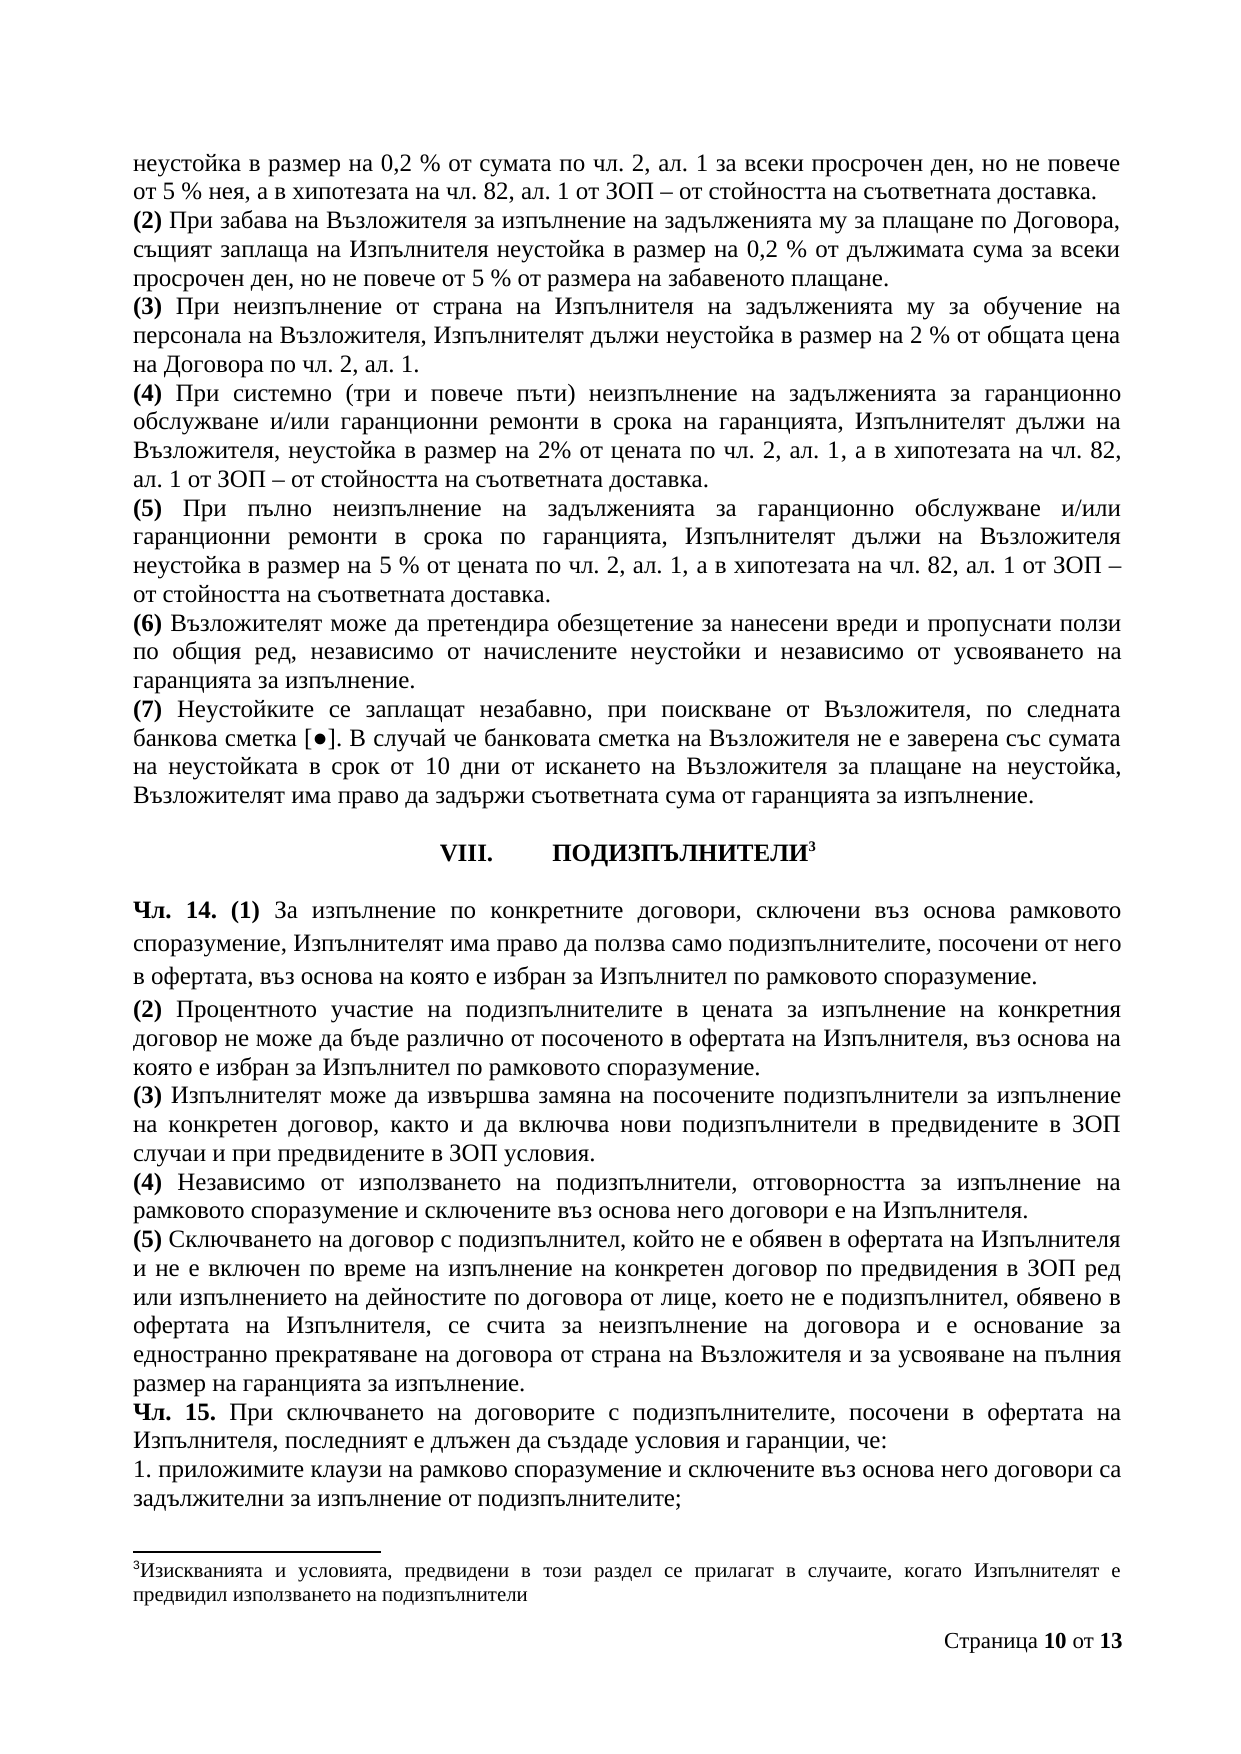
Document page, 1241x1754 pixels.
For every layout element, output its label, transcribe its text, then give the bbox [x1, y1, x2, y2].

text (2) При забава на Възложителя за изпълнение на задълженията му за плащане по Договора, същият заплаща на Изпълнителя неустойка в размер на 0,2 % от дължимата сума за всеки просрочен ден, но не повече от 5 % от размера на забавеното плащане. [133, 205, 1122, 291]
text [133, 148, 1122, 205]
text Чл. 14. (1) За изпълнение по конкретните договори, сключени въз основа рамковото споразумение, Изпълнителят има право да ползва само подизпълнителите, посочени от него в офертата, въз основа на която е избран за Изпълнител по рамковото споразумение. [133, 895, 1122, 990]
text Чл. 15. При сключването на договорите с подизпълнителите, посочени в офертата на Изпълнителя, последният е длъжен да създаде условия и гаранции, че: [133, 1397, 1122, 1454]
text (4) При системно (три и повече пъти) неизпълнение на задълженията за гаранционно обслужване и/или гаранционни ремонти в срока на гаранцията, Изпълнителят дължи на Възложителя, неустойка в размер на 2% от цената по чл. 2, ал. 1, а в хипотезата на чл. 82, ал. 1 от ЗОП – от стойността на съответната доставка. [133, 378, 1122, 493]
text (7) Неустойките се заплащат незабавно, при поискване от Възложителя, по следната банкова сметка [●]. В случай че банковата сметка на Възложителя не е заверена със сумата на неустойката в срок от 10 дни от искането на Възложителя за плащане на неустойка, Възложителят има право да задържи съответната сума от гаранцията за изпълнение. [133, 694, 1122, 809]
text (4) Независимо от използването на подизпълнители, отговорността за изпълнение на рамковото споразумение и сключените въз основа него договори е на Изпълнителя. [133, 1167, 1122, 1224]
text (6) Възложителят може да претендира обезщетение за нанесени вреди и пропуснати ползи по общия ред, независимо от начислените неустойки и независимо от усвояването на гаранцията за изпълнение. [133, 608, 1122, 694]
text (5) Сключването на договор с подизпълнител, който не е обявен в офертата на Изпълнителя и не е включен по време на изпълнение на конкретен договор по предвидения в ЗОП ред или изпълнението на дейностите по договора от лице, което не е подизпълнител, обявено в офертата на Изпълнителя, се счита за неизпълнение на договора и е основание за едностранно прекратяване на договора от страна на Възложителя и за усвояване на пълния размер на гаранцията за изпълнение. [133, 1224, 1122, 1397]
text (5) При пълно неизпълнение на задълженията за гаранционно обслужване и/или гаранционни ремонти в срока по гаранцията, Изпълнителят дължи на Възложителя неустойка в размер на 5 % от цената по чл. 2, ал. 1, а в хипотезата на чл. 82, ал. 1 от ЗОП – от стойността на съответната доставка. [133, 493, 1122, 608]
list ПОДИЗПЪЛНИТЕЛИ [133, 838, 1122, 866]
text (3) При неизпълнение от страна на Изпълнителя на задълженията му за обучение на персонала на Възложителя, Изпълнителят дължи неустойка в размер на 2 % от общата цена на Договора по чл. 2, ал. 1. [133, 291, 1122, 378]
text (2) Процентното участие на подизпълнителите в цената за изпълнение на конкретния договор не може да бъде различно от посоченото в офертата на Изпълнителя, въз основа на която е избран за Изпълнител по рамковото споразумение. [133, 994, 1122, 1080]
text 1. приложимите клаузи на рамково споразумение и сключените въз основа него договори са задължителни за изпълнение от подизпълнителите; [133, 1454, 1122, 1512]
text (3) Изпълнителят може да извършва замяна на посочените подизпълнители за изпълнение на конкретен договор, както и да включва нови подизпълнители в предвидените в ЗОП случаи и при предвидените в ЗОП условия. [133, 1080, 1122, 1167]
